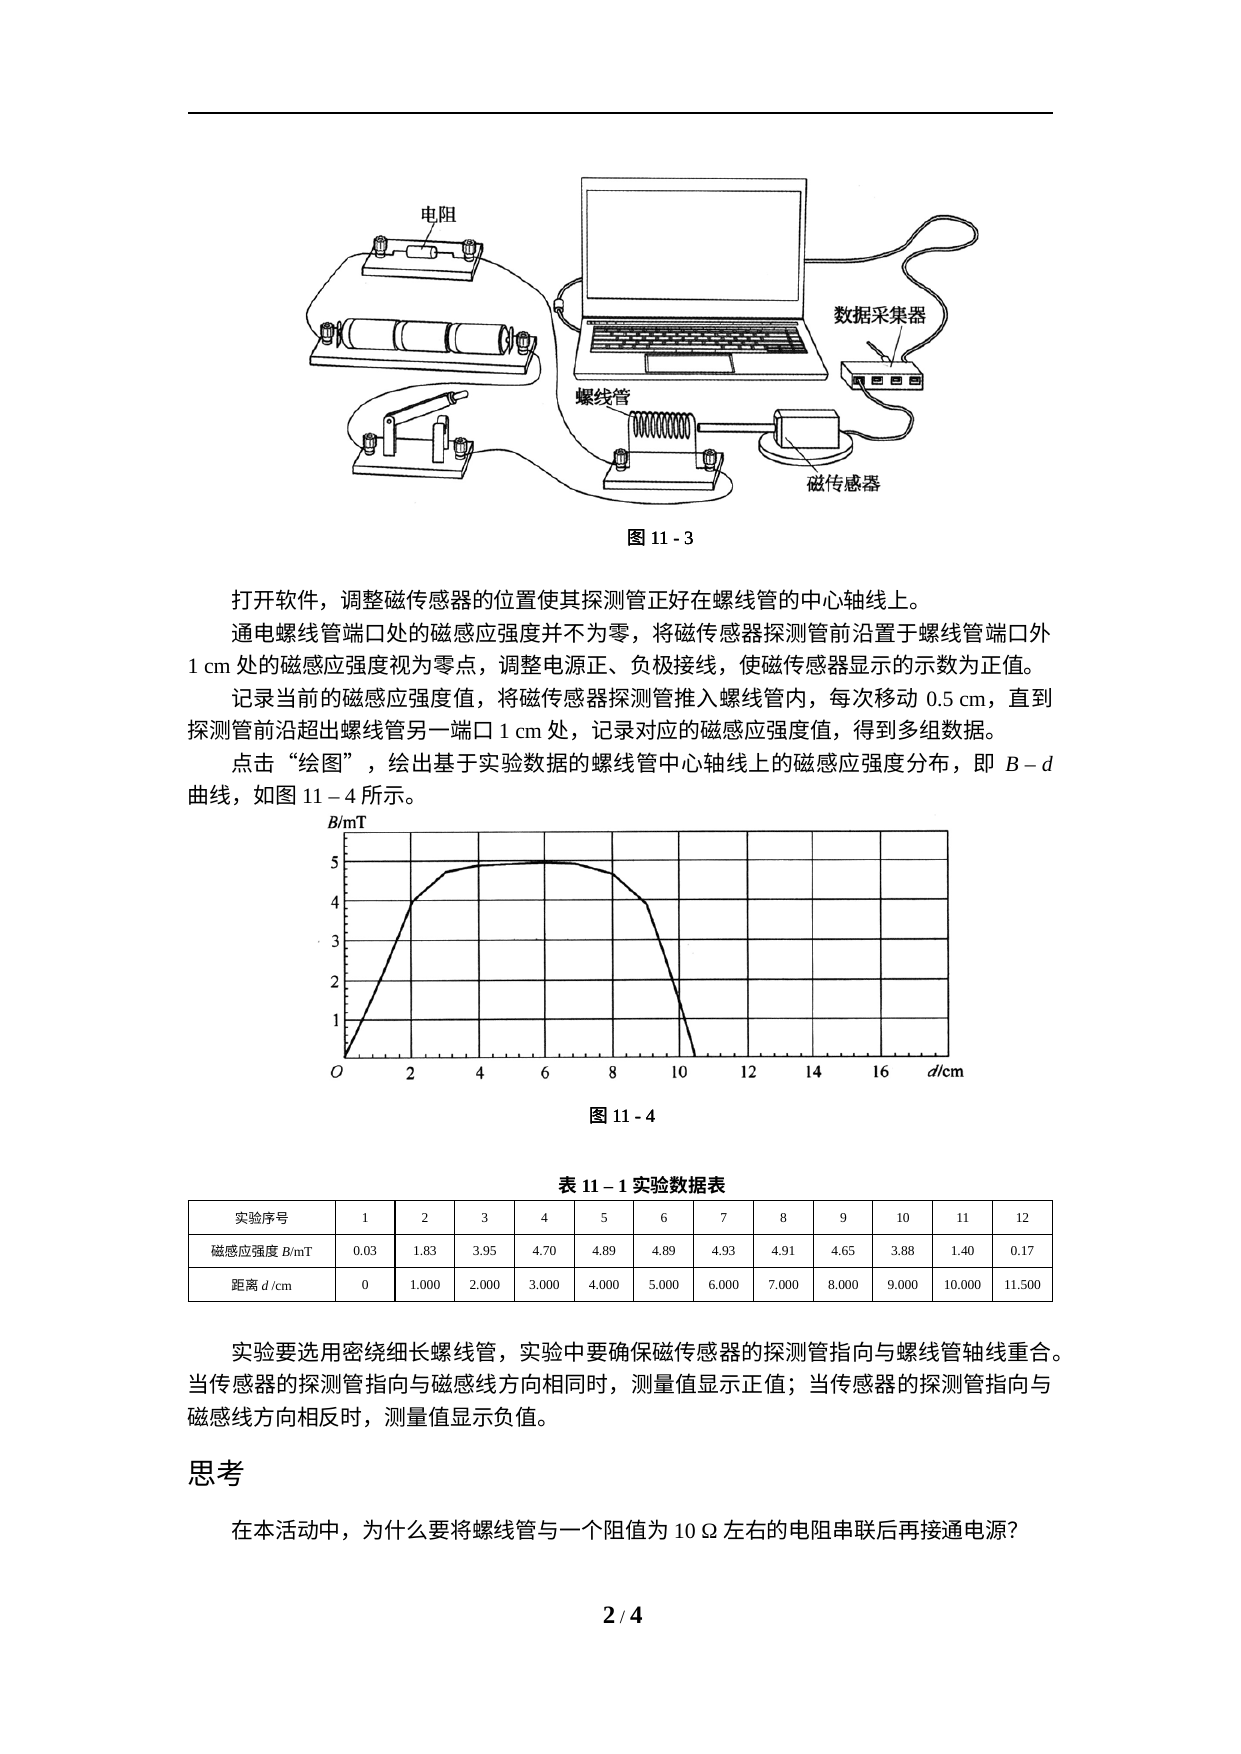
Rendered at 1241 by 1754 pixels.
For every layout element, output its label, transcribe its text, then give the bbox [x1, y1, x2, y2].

table_cell 0 [336, 1268, 394, 1301]
table_cell 距离 d /cm [189, 1268, 335, 1301]
table_cell 0.03 [336, 1235, 394, 1267]
picture [315, 810, 969, 1085]
table_header 5 [575, 1201, 633, 1234]
text 实验要选用密绕细长螺线管，实验中要确保磁传感器的探测管指向与螺线管轴线重合。当传感器的探测管指向与磁感线方向相同时，测量值显示正值；当传感器的探测管指向与磁感线方向相反时，测量值显示负值。 [187, 1334, 1053, 1432]
table_header 9 [814, 1201, 872, 1234]
table_cell 3.95 [455, 1235, 514, 1267]
table_header 10 [873, 1201, 932, 1234]
table_header 2 [396, 1201, 454, 1234]
table_cell 6.000 [694, 1268, 753, 1301]
table_cell 4.89 [575, 1235, 633, 1267]
table_cell 磁感应强度 B/mT [189, 1235, 335, 1267]
table_cell 9.000 [873, 1268, 932, 1301]
table_cell 3.000 [515, 1268, 574, 1301]
table_cell 4.91 [754, 1235, 813, 1267]
table_cell 4.93 [694, 1235, 753, 1267]
text 点击“绘图”，绘出基于实验数据的螺线管中心轴线上的磁感应强度分布，即 B – d 曲线，如图 11 – 4 所示。 [187, 745, 1053, 810]
text 打开软件，调整磁传感器的位置使其探测管正好在螺线管的中心轴线上。 [187, 583, 1053, 615]
table_header 12 [993, 1201, 1052, 1234]
table_cell 8.000 [814, 1268, 872, 1301]
table_cell 10.000 [933, 1268, 992, 1301]
table_cell 3.88 [873, 1235, 932, 1267]
table_cell 11.500 [993, 1268, 1052, 1301]
table_cell 4.70 [515, 1235, 574, 1267]
text 记录当前的磁感应强度值，将磁传感器探测管推入螺线管内，每次移动 0.5 cm，直到探测管前沿超出螺线管另一端口 1 cm 处，记录对应的磁感应强度值，得到多组数据。 [187, 680, 1053, 745]
table_cell 0.17 [993, 1235, 1052, 1267]
table_header 6 [634, 1201, 693, 1234]
table_header 3 [455, 1201, 514, 1234]
table_cell 1.000 [396, 1268, 454, 1301]
table_cell 2.000 [455, 1268, 514, 1301]
table_header 实验序号 [189, 1201, 335, 1234]
table_header 1 [336, 1201, 394, 1234]
table_header 8 [754, 1201, 813, 1234]
table_header 7 [694, 1201, 753, 1234]
text 表 11 – 1 实验数据表 [187, 1168, 1053, 1200]
table_header 11 [933, 1201, 992, 1234]
table_header 4 [515, 1201, 574, 1234]
table_cell 7.000 [754, 1268, 813, 1301]
table_cell 4.89 [634, 1235, 693, 1267]
table_cell 1.40 [933, 1235, 992, 1267]
text 在本活动中，为什么要将螺线管与一个阻值为 10 Ω 左右的电阻串联后再接通电源？ [187, 1512, 1053, 1545]
table_cell 1.83 [396, 1235, 454, 1267]
subtitle 思考 [187, 1439, 1053, 1504]
text 通电螺线管端口处的磁感应强度并不为零，将磁传感器探测管前沿置于螺线管端口外 1 cm 处的磁感应强度视为零点，调整电源正、负极接线，使磁传感器显示的示数为正值。 [187, 615, 1053, 680]
table_cell 5.000 [634, 1268, 693, 1301]
table_cell 4.000 [575, 1268, 633, 1301]
table_cell 4.65 [814, 1235, 872, 1267]
picture [299, 160, 985, 514]
